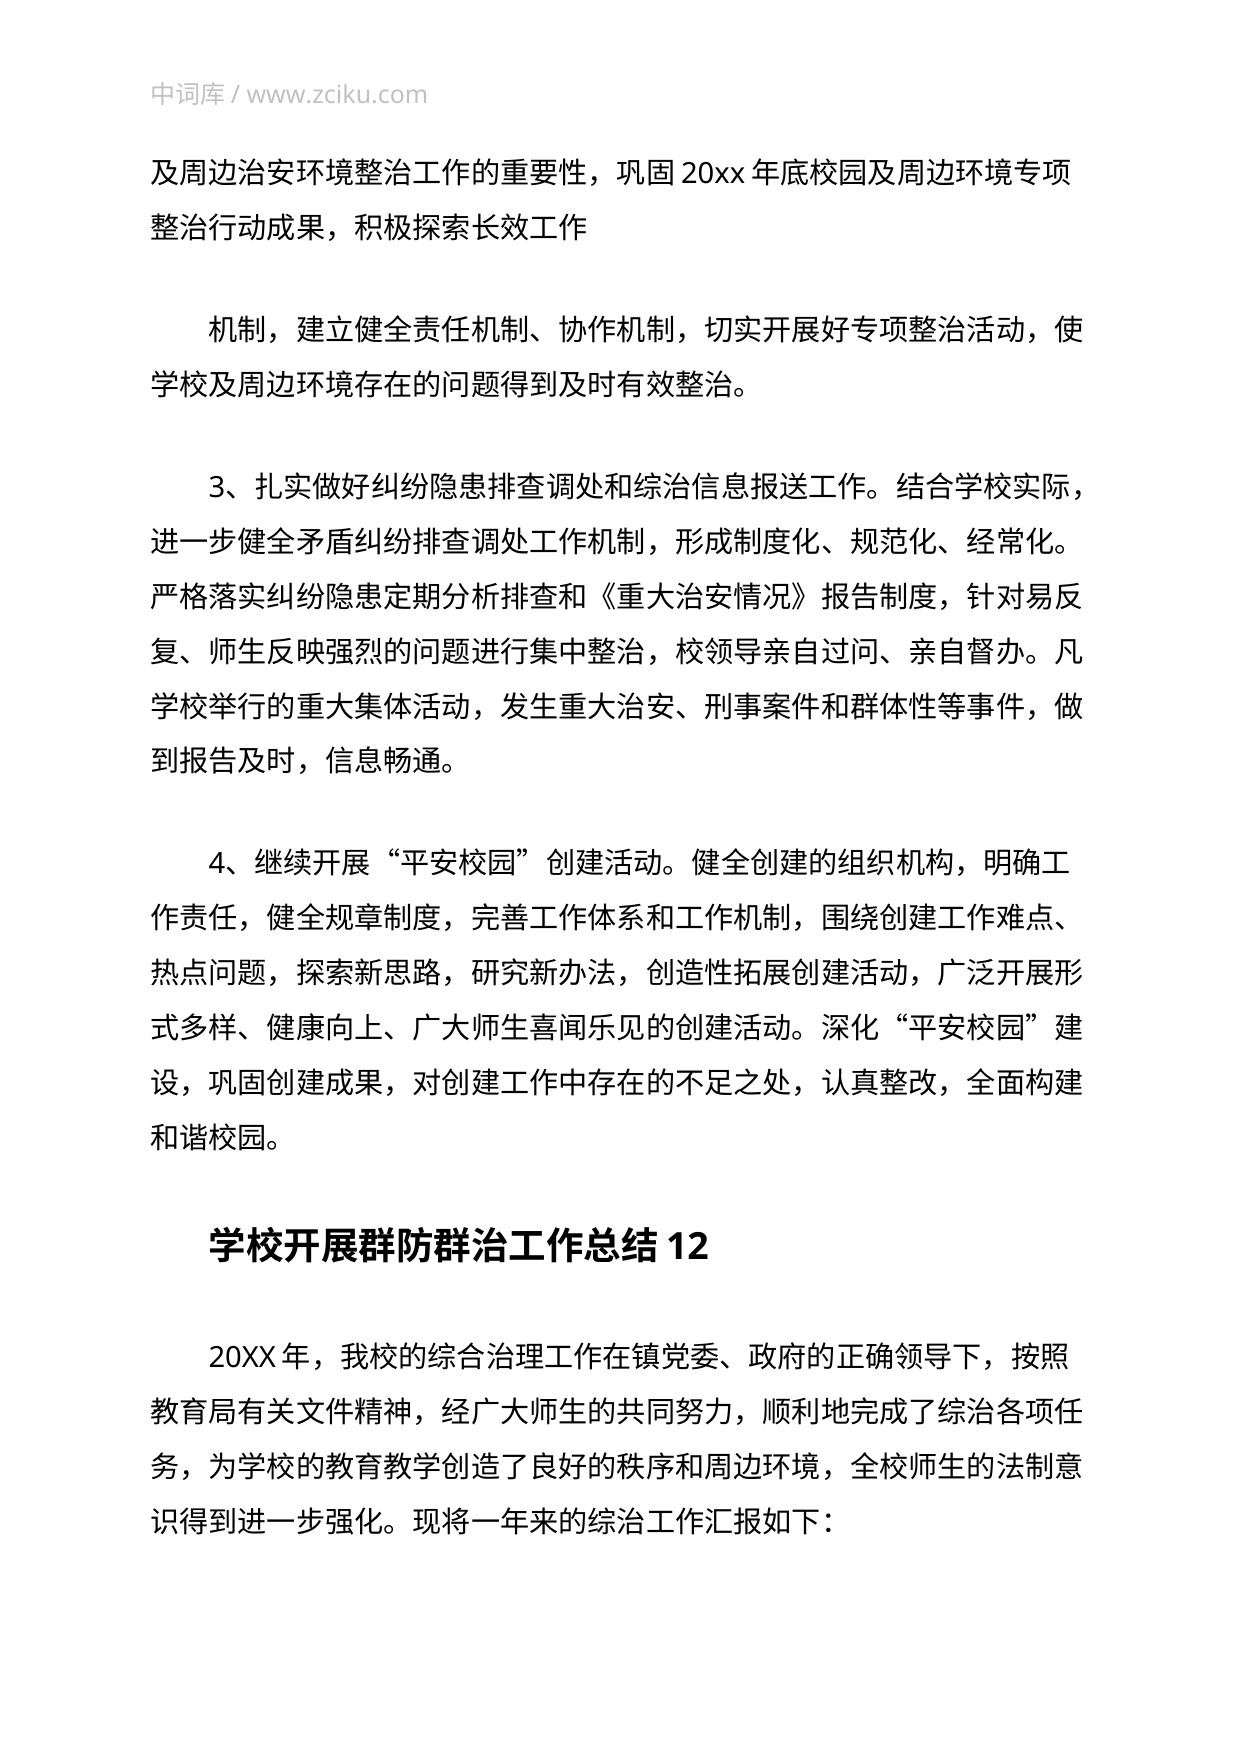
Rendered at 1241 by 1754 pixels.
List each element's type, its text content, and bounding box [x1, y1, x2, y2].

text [150, 150, 1090, 247]
text 3、扎实做好纠纷隐患排查调处和综治信息报送工作。结合学校实际，进一步健全矛盾纠纷排查调处工作机制，形成制度化、规范化、经常化。严格落实纠纷隐患定期分析排查和《重大治安情况》报告制度，针对易反复、师生反映强烈的问题进行集中整治，校领导亲自过问、亲自督办。凡学校举行的重大集体活动，发生重大治安、刑事案件和群体性等事件，做到报告及时，信息畅通。 [150, 463, 1090, 780]
text 4、继续开展“平安校园”创建活动。健全创建的组织机构，明确工作责任，健全规章制度，完善工作体系和工作机制，围绕创建工作难点、热点问题，探索新思路，研究新办法，创造性拓展创建活动，广泛开展形式多样、健康向上、广大师生喜闻乐见的创建活动。深化“平安校园”建设，巩固创建成果，对创建工作中存在的不足之处，认真整改，全面构建和谐校园。 [150, 840, 1090, 1157]
text 20XX年，我校的综合治理工作在镇党委、政府的正确领导下，按照教育局有关文件精神，经广大师生的共同努力，顺利地完成了综治各项任务，为学校的教育教学创造了良好的秩序和周边环境，全校师生的法制意识得到进一步强化。现将一年来的综治工作汇报如下： [150, 1334, 1090, 1541]
text 机制，建立健全责任机制、协作机制，切实开展好专项整治活动，使学校及周边环境存在的问题得到及时有效整治。 [150, 307, 1090, 404]
text 学校开展群防群治工作总结12 [150, 1216, 1090, 1271]
